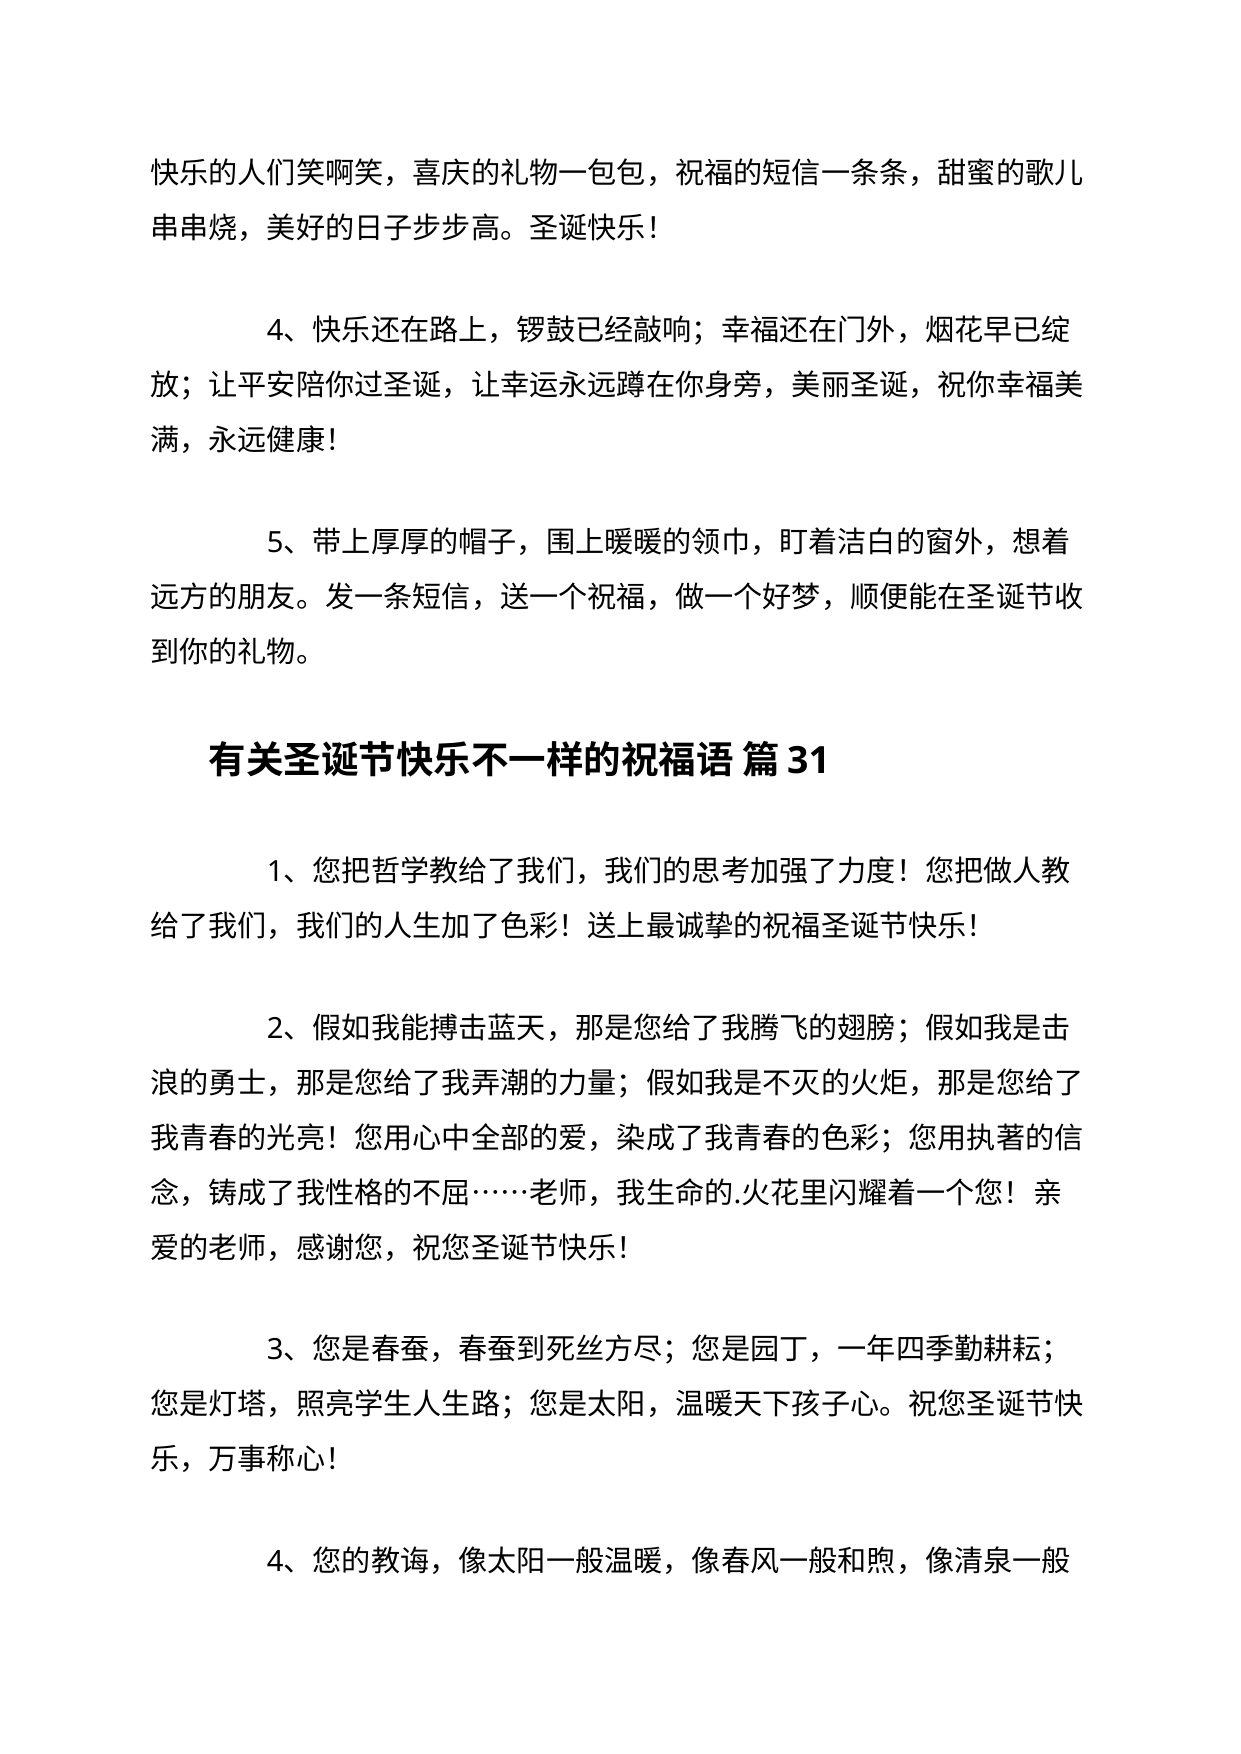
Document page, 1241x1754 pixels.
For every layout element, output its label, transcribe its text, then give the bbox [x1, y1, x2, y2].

text 1、您把哲学教给了我们，我们的思考加强了力度！您把做人教给了我们，我们的人生加了色彩！送上最诚挚的祝福圣诞节快乐！ [150, 848, 1090, 945]
text 4、快乐还在路上，锣鼓已经敲响；幸福还在门外，烟花早已绽放；让平安陪你过圣诞，让幸运永远蹲在你身旁，美丽圣诞，祝你幸福美满，永远健康！ [150, 307, 1090, 459]
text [150, 1538, 1090, 1580]
text 2、假如我能搏击蓝天，那是您给了我腾飞的翅膀；假如我是击浪的勇士，那是您给了我弄潮的力量；假如我是不灭的火炬，那是您给了我青春的光亮！您用心中全部的爱，染成了我青春的色彩；您用执著的信念，铸成了我性格的不屈……老师，我生命的.火花里闪耀着一个您！亲爱的老师，感谢您，祝您圣诞节快乐！ [150, 1004, 1090, 1266]
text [150, 150, 1090, 247]
text 5、带上厚厚的帽子，围上暖暖的领巾，盯着洁白的窗外，想着远方的朋友。发一条短信，送一个祝福，做一个好梦，顺便能在圣诞节收到你的礼物。 [150, 518, 1090, 671]
text 有关圣诞节快乐不一样的祝福语 篇31 [150, 730, 1090, 784]
text 3、您是春蚕，春蚕到死丝方尽；您是园丁，一年四季勤耕耘；您是灯塔，照亮学生人生路；您是太阳，温暖天下孩子心。祝您圣诞节快乐，万事称心！ [150, 1326, 1090, 1478]
